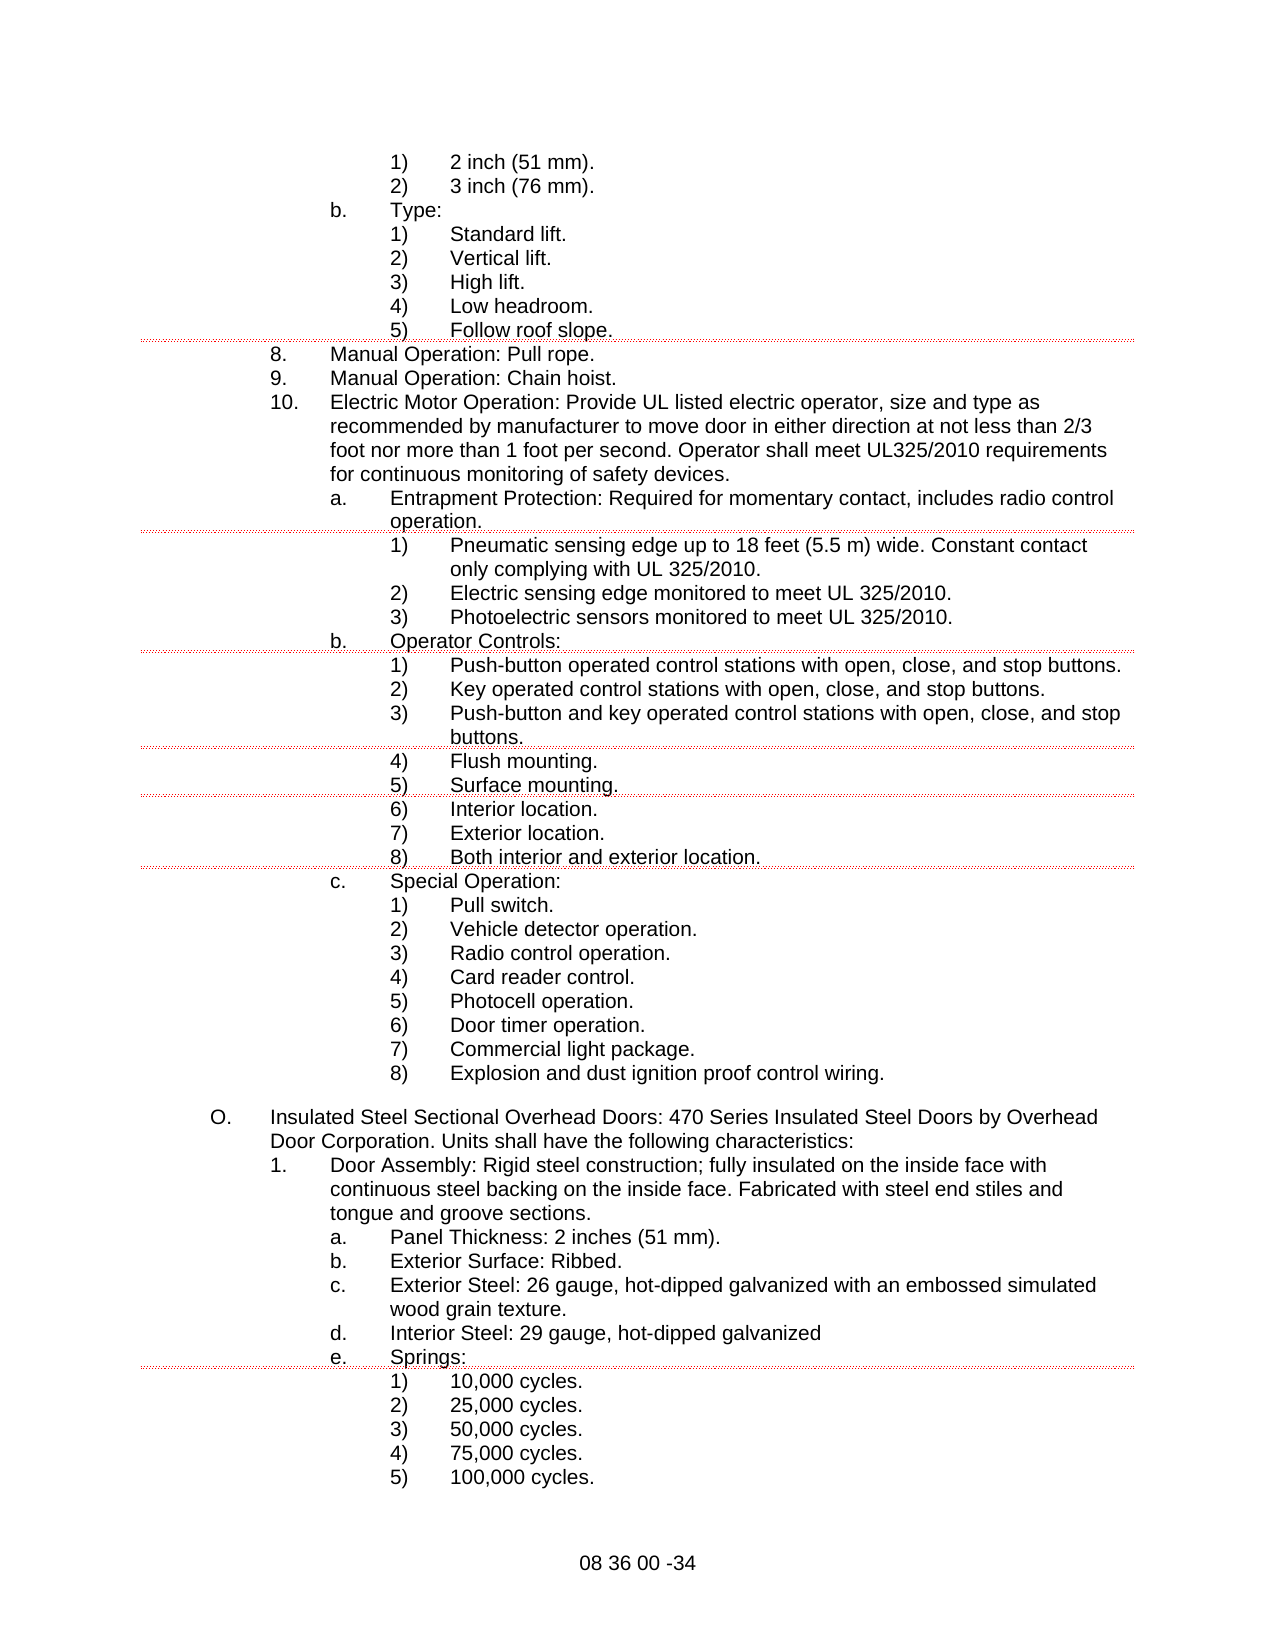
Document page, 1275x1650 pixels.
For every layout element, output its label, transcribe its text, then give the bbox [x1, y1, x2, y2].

list 25,000 cycles. [390, 1393, 1125, 1417]
list Vertical lift. [390, 246, 1125, 270]
list Follow roof slope. [390, 318, 1125, 342]
list Special Operation: [330, 869, 1125, 893]
list Push-button operated control stations with open, close, and stop buttons. [390, 653, 1125, 677]
list Electric Motor Operation: Provide UL listed electric operator, size and type as recommended by manufacturer to move door in either direction at not less than 2/3 foot nor more than 1 foot per second. Operator shall meet UL325/2010 requirements for continuous monitoring of safety devices. [270, 389, 1125, 485]
list Panel Thickness: 2 inches (51 mm). [330, 1225, 1125, 1249]
list Push-button and key operated control stations with open, close, and stop buttons. [390, 701, 1125, 749]
list Key operated control stations with open, close, and stop buttons. [390, 677, 1125, 701]
list 75,000 cycles. [390, 1441, 1125, 1464]
list Type: [330, 198, 1125, 222]
list High lift. [390, 270, 1125, 294]
list Springs: [330, 1345, 1125, 1369]
list Pull switch. [390, 893, 1125, 917]
list Interior Steel: 29 gauge, hot-dipped galvanized [330, 1321, 1125, 1345]
list Insulated Steel Sectional Overhead Doors: 470 Series Insulated Steel Doors by Overhead Door Corporation. Units shall have the following characteristics: [210, 1105, 1125, 1153]
list 100,000 cycles. [390, 1464, 1125, 1488]
list Both interior and exterior location. [390, 845, 1125, 869]
list 3 inch (76 mm). [390, 174, 1125, 198]
list Exterior location. [390, 821, 1125, 845]
list Manual Operation: Pull rope. [270, 342, 1125, 366]
list Photocell operation. [390, 988, 1125, 1012]
list Photoelectric sensors monitored to meet UL 325/2010. [390, 605, 1125, 629]
list Manual Operation: Chain hoist. [270, 366, 1125, 389]
list Vehicle detector operation. [390, 917, 1125, 941]
list 50,000 cycles. [390, 1417, 1125, 1441]
list 2 inch (51 mm). [390, 150, 1125, 174]
list Exterior Steel: 26 gauge, hot-dipped galvanized with an embossed simulated wood grain texture. [330, 1273, 1125, 1321]
list Electric sensing edge monitored to meet UL 325/2010. [390, 581, 1125, 605]
list Door Assembly: Rigid steel construction; fully insulated on the inside face with continuous steel backing on the inside face. Fabricated with steel end stiles and tongue and groove sections. [270, 1153, 1125, 1225]
list 10,000 cycles. [390, 1369, 1125, 1393]
list Exterior Surface: Ribbed. [330, 1249, 1125, 1273]
list Radio control operation. [390, 941, 1125, 964]
list Flush mounting. [390, 749, 1125, 773]
list Surface mounting. [390, 773, 1125, 797]
list Low headroom. [390, 294, 1125, 318]
list Door timer operation. [390, 1012, 1125, 1036]
list Interior location. [390, 797, 1125, 821]
list Standard lift. [390, 222, 1125, 246]
list Pneumatic sensing edge up to 18 feet (5.5 m) wide. Constant contact only complying with UL 325/2010. [390, 533, 1125, 581]
list Explosion and dust ignition proof control wiring. [390, 1060, 1125, 1084]
list Entrapment Protection: Required for momentary contact, includes radio control operation. [330, 485, 1125, 533]
list Commercial light package. [390, 1036, 1125, 1060]
list Card reader control. [390, 964, 1125, 988]
list Operator Controls: [330, 629, 1125, 653]
